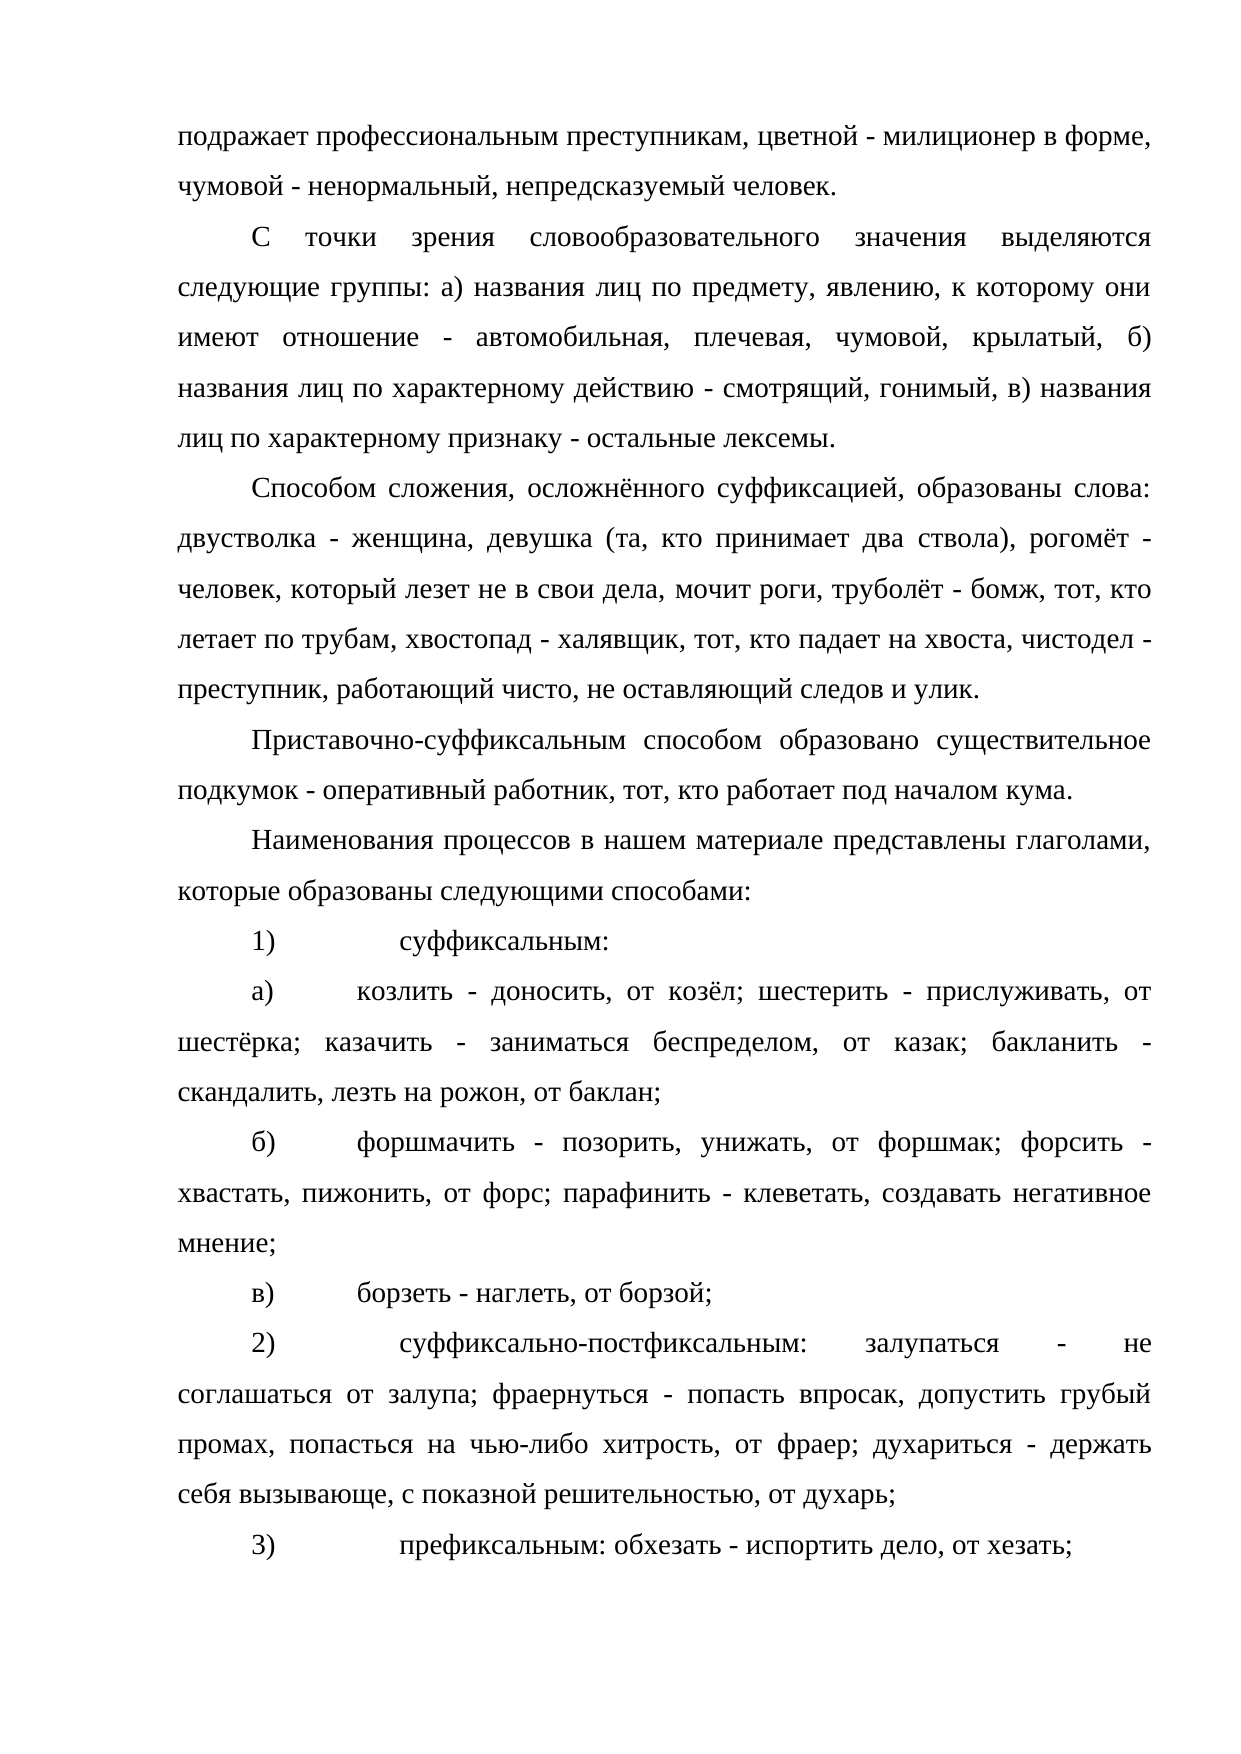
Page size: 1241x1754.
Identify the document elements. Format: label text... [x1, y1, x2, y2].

text С точки зрения словообразовательного значения выделяются следующие группы: а) названия лиц по предмету, явлению, к которому они имеют отношение - автомобильная, плечевая, чумовой, крылатый, б) названия лиц по характерному действию - смотрящий, гонимый, в) названия лиц по характерному признаку - остальные лексемы. [177, 219, 1152, 453]
list префиксальным: обхезать - испортить дело, от хезать; [177, 1527, 1152, 1560]
text Приставочно-суффиксальным способом образовано существительное подкумок - оперативный работник, тот, кто работает под началом кума. [177, 722, 1152, 806]
text а) козлить - доносить, от козёл; шестерить - прислуживать, от шестёрка; казачить - заниматься беспределом, от казак; бакланить - скандалить, лезть на рожон, от баклан; [177, 973, 1152, 1108]
text 1) суффиксальным: [177, 923, 1152, 957]
text б) форшмачить - позорить, унижать, от форшмак; форсить - хвастать, пижонить, от форс; парафинить - клеветать, создавать негативное мнение; [177, 1124, 1152, 1258]
text Наименования процессов в нашем материале представлены глаголами, которые образованы следующими способами: [177, 822, 1152, 906]
list суффиксально-постфиксальным: залупаться - не соглашаться от залупа; фраернуться - попасть впросак, допустить грубый промах, попасться на чью-либо хитрость, от фраер; духариться - держать себя вызывающе, с показной решительностью, от духарь; [177, 1326, 1152, 1510]
text в) борзеть - наглеть, от борзой; [177, 1275, 1152, 1309]
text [177, 118, 1152, 202]
text Способом сложения, осложнённого суффиксацией, образованы слова: двустволка - женщина, девушка (та, кто принимает два ствола), рогомёт -человек, который лезет не в свои дела, мочит роги, труболёт - бомж, тот, кто летает по трубам, хвостопад - халявщик, тот, кто падает на хвоста, чистодел - преступник, работающий чисто, не оставляющий следов и улик. [177, 470, 1152, 705]
